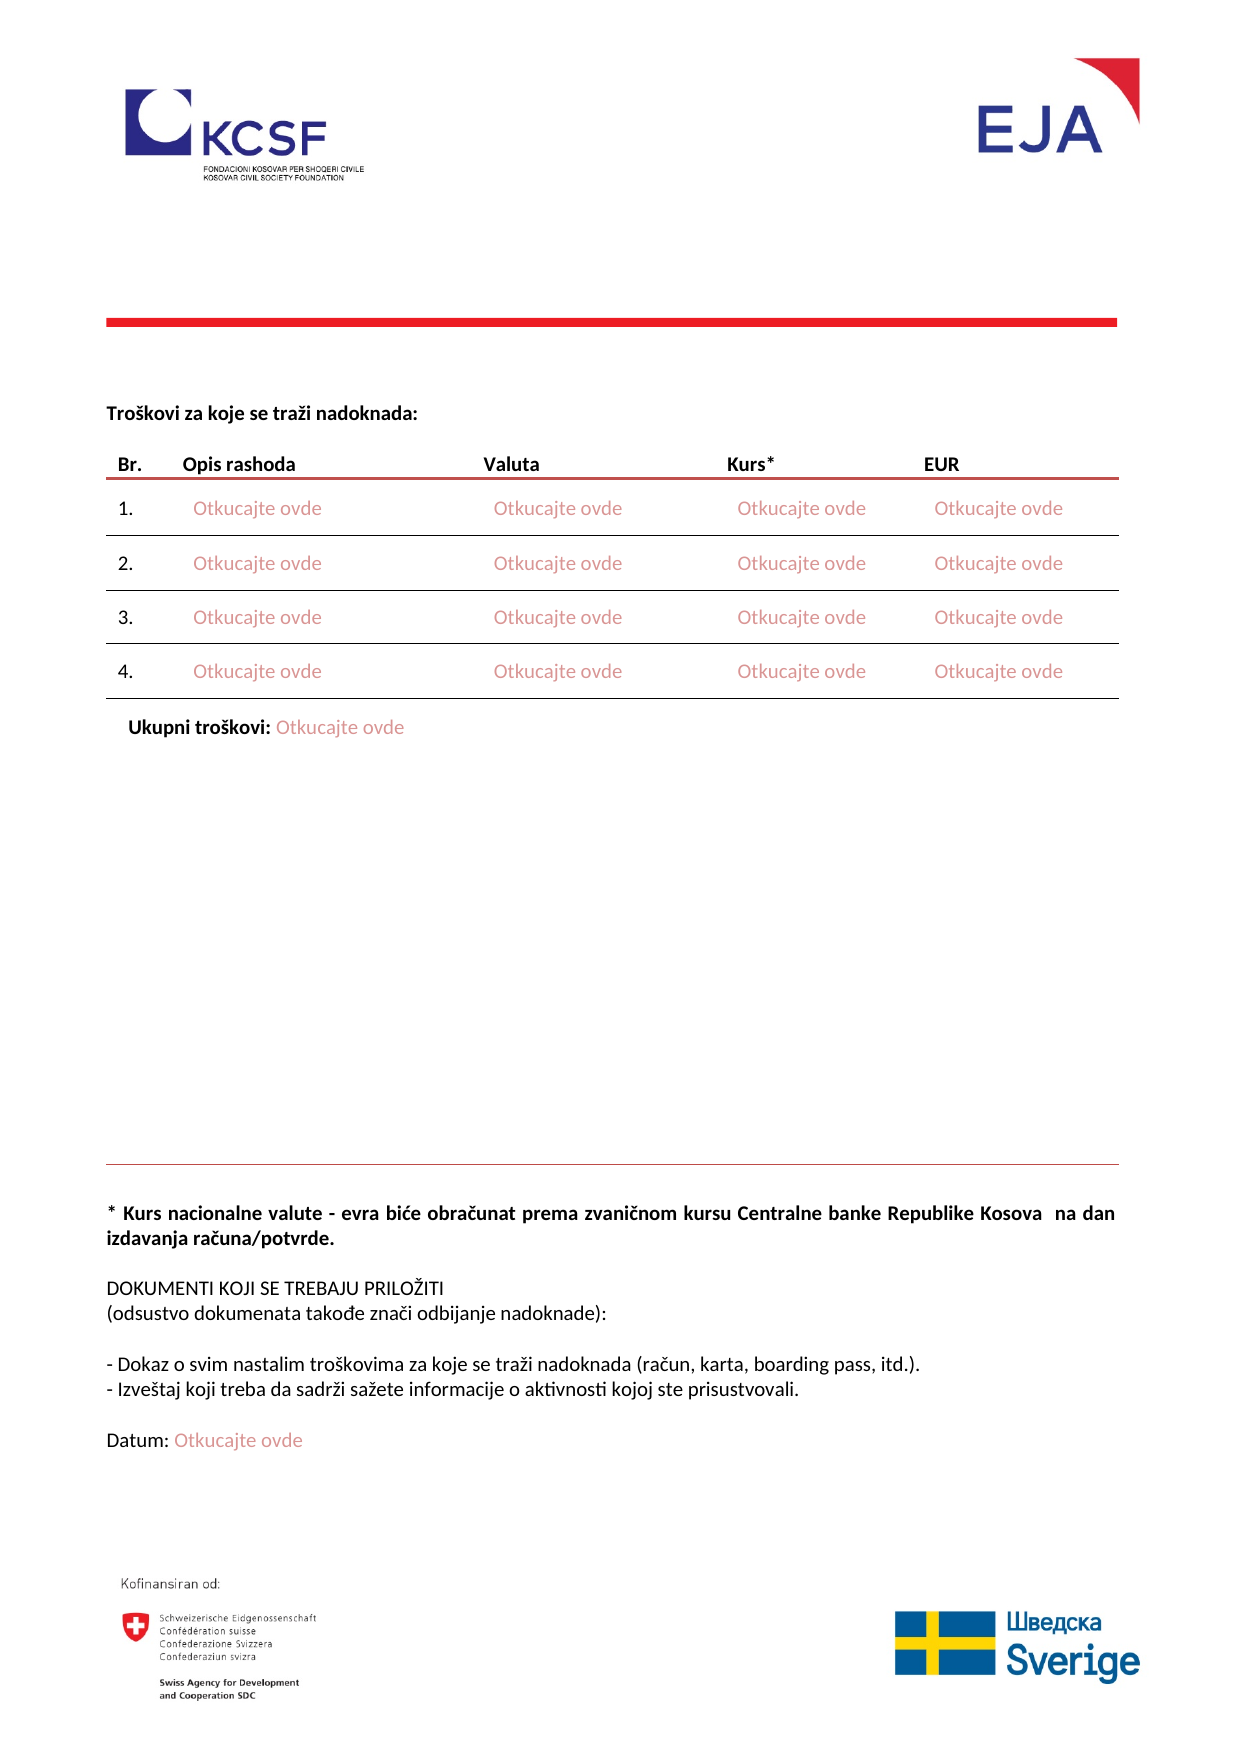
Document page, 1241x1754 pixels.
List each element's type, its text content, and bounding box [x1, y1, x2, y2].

table_cell [472, 644, 716, 698]
table_cell [716, 480, 913, 534]
table_cell [913, 591, 1119, 643]
table_cell [472, 536, 716, 590]
table_cell [171, 591, 472, 643]
table_header Kurs* [716, 451, 913, 477]
table_header EUR [913, 451, 1119, 477]
table_cell [171, 536, 472, 590]
text - Izveštaj koji treba da sadrži sažete informacije o aktivnosti kojoj ste prisustvovali. [106, 1376, 1117, 1402]
text * Kurs nacionalne valute - evra biće obračunat prema zvaničnom kursu Centralne banke Republike Kosova na dan izdavanja računa/potvrde. [106, 1200, 1117, 1251]
table_cell [716, 591, 913, 643]
table_cell [171, 644, 472, 698]
picture [2, 0, 1241, 184]
table_cell [716, 644, 913, 698]
table_cell [913, 480, 1119, 534]
table_cell [171, 480, 472, 534]
table_header Valuta [472, 451, 716, 477]
picture [2, 1546, 1239, 1723]
table_cell 4. [106, 644, 171, 698]
table_cell [472, 480, 716, 534]
table_cell [472, 591, 716, 643]
table_cell 2. [106, 536, 171, 590]
table_header Br. [106, 451, 171, 477]
text - Dokaz o svim nastalim troškovima za koje se traži nadoknada (račun, karta, boarding pass, itd.). [106, 1351, 1117, 1376]
table_cell 3. [106, 591, 171, 643]
text DOKUMENTI KOJI SE TREBAJU PRILOŽITI [106, 1276, 1117, 1301]
table_cell [913, 536, 1119, 590]
table_cell [716, 536, 913, 590]
text Datum: [106, 1427, 1117, 1453]
table_cell 1. [106, 480, 171, 534]
table_cell Ukupni troškovi: [106, 699, 1119, 753]
text (odsustvo dokumenata takođe znači odbijanje nadoknade): [106, 1301, 1117, 1326]
text Troškovi za koje se traži nadoknada: [106, 400, 1117, 426]
table_header Opis rashoda [171, 451, 472, 477]
table_cell [913, 644, 1119, 698]
